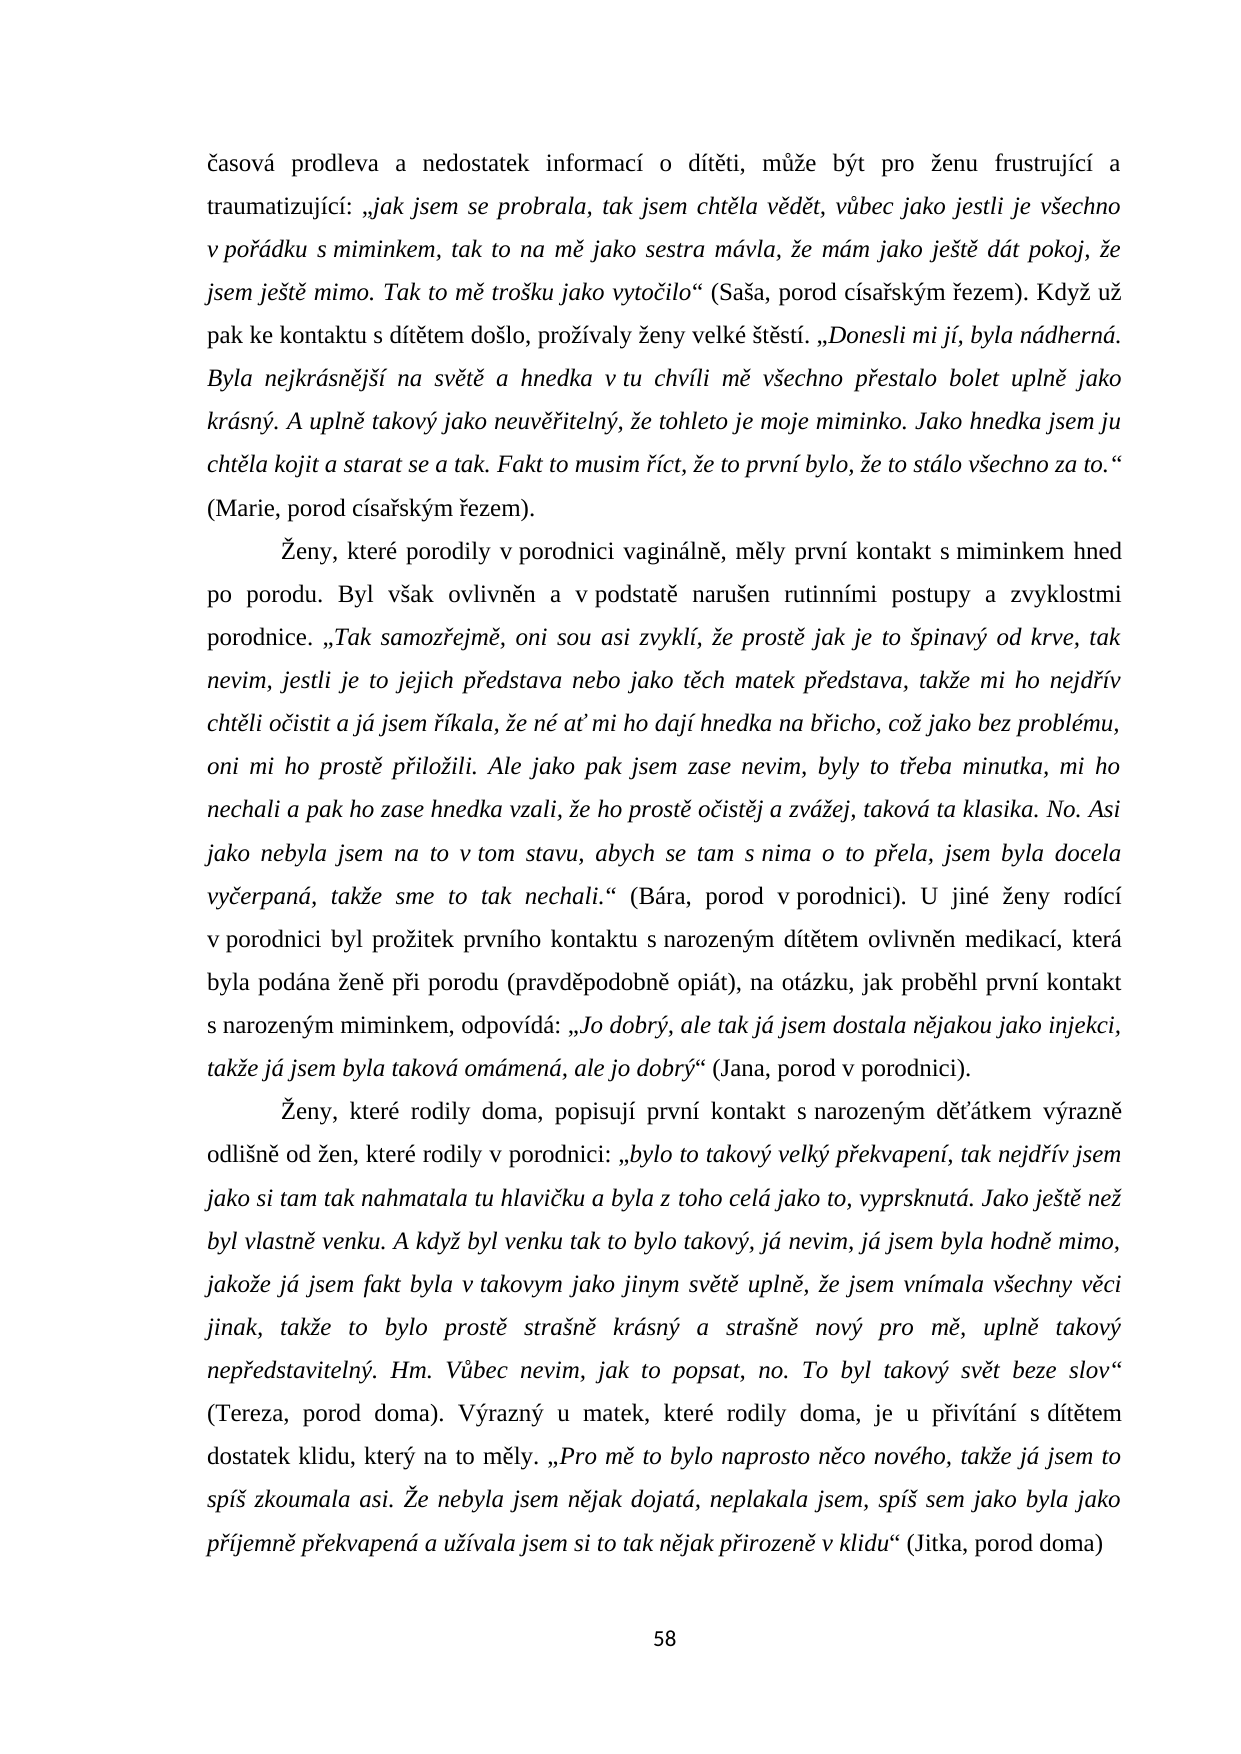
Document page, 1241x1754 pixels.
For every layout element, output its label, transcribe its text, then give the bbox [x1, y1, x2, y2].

text Ženy, které porodily v porodnici vaginálně, měly první kontakt s miminkem hned po porodu. Byl však ovlivněn a v podstatě narušen rutinními postupy a zvyklostmi porodnice. „Tak samozřejmě, oni sou asi zvyklí, že prostě jak je to špinavý od krve, tak nevim, jestli je to jejich představa nebo jako těch matek představa, takže mi ho nejdřív chtěli očistit a já jsem říkala, že né ať mi ho dají hnedka na břicho, což jako bez problému, oni mi ho prostě přiložili. Ale jako pak jsem zase nevim, byly to třeba minutka, mi ho nechali a pak ho zase hnedka vzali, že ho prostě očistěj a zvážej, taková ta klasika. No. Asi jako nebyla jsem na to v tom stavu, abych se tam s nima o to přela, jsem byla docela vyčerpaná, takže sme to tak nechali.“ (Bára, porod v porodnici). U jiné ženy rodící v porodnici byl prožitek prvního kontaktu s narozeným dítětem ovlivněn medikací, která byla podána ženě při porodu (pravděpodobně opiát), na otázku, jak proběhl první kontakt s narozeným miminkem, odpovídá: „Jo dobrý, ale tak já jsem dostala nějakou jako injekci, takže já jsem byla taková omámená, ale jo dobrý“ (Jana, porod v porodnici). [207, 536, 1122, 1082]
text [207, 148, 1122, 521]
text Ženy, které rodily doma, popisují první kontakt s narozeným děťátkem výrazně odlišně od žen, které rodily v porodnici: „bylo to takový velký překvapení, tak nejdřív jsem jako si tam tak nahmatala tu hlavičku a byla z toho celá jako to, vyprsknutá. Jako ještě než byl vlastně venku. A když byl venku tak to bylo takový, já nevim, já jsem byla hodně mimo, jakože já jsem fakt byla v takovym jako jinym světě uplně, že jsem vnímala všechny věci jinak, takže to bylo prostě strašně krásný a strašně nový pro mě, uplně takový nepředstavitelný. Hm. Vůbec nevim, jak to popsat, no. To byl takový svět beze slov“ (Tereza, porod doma). Výrazný u matek, které rodily doma, je u přivítání s dítětem dostatek klidu, který na to měly. „Pro mě to bylo naprosto něco nového, takže já jsem to spíš zkoumala asi. Že nebyla jsem nějak dojatá, neplakala jsem, spíš sem jako byla jako příjemně překvapená a užívala jsem si to tak nějak přirozeně v klidu“ (Jitka, porod doma) [207, 1096, 1122, 1556]
